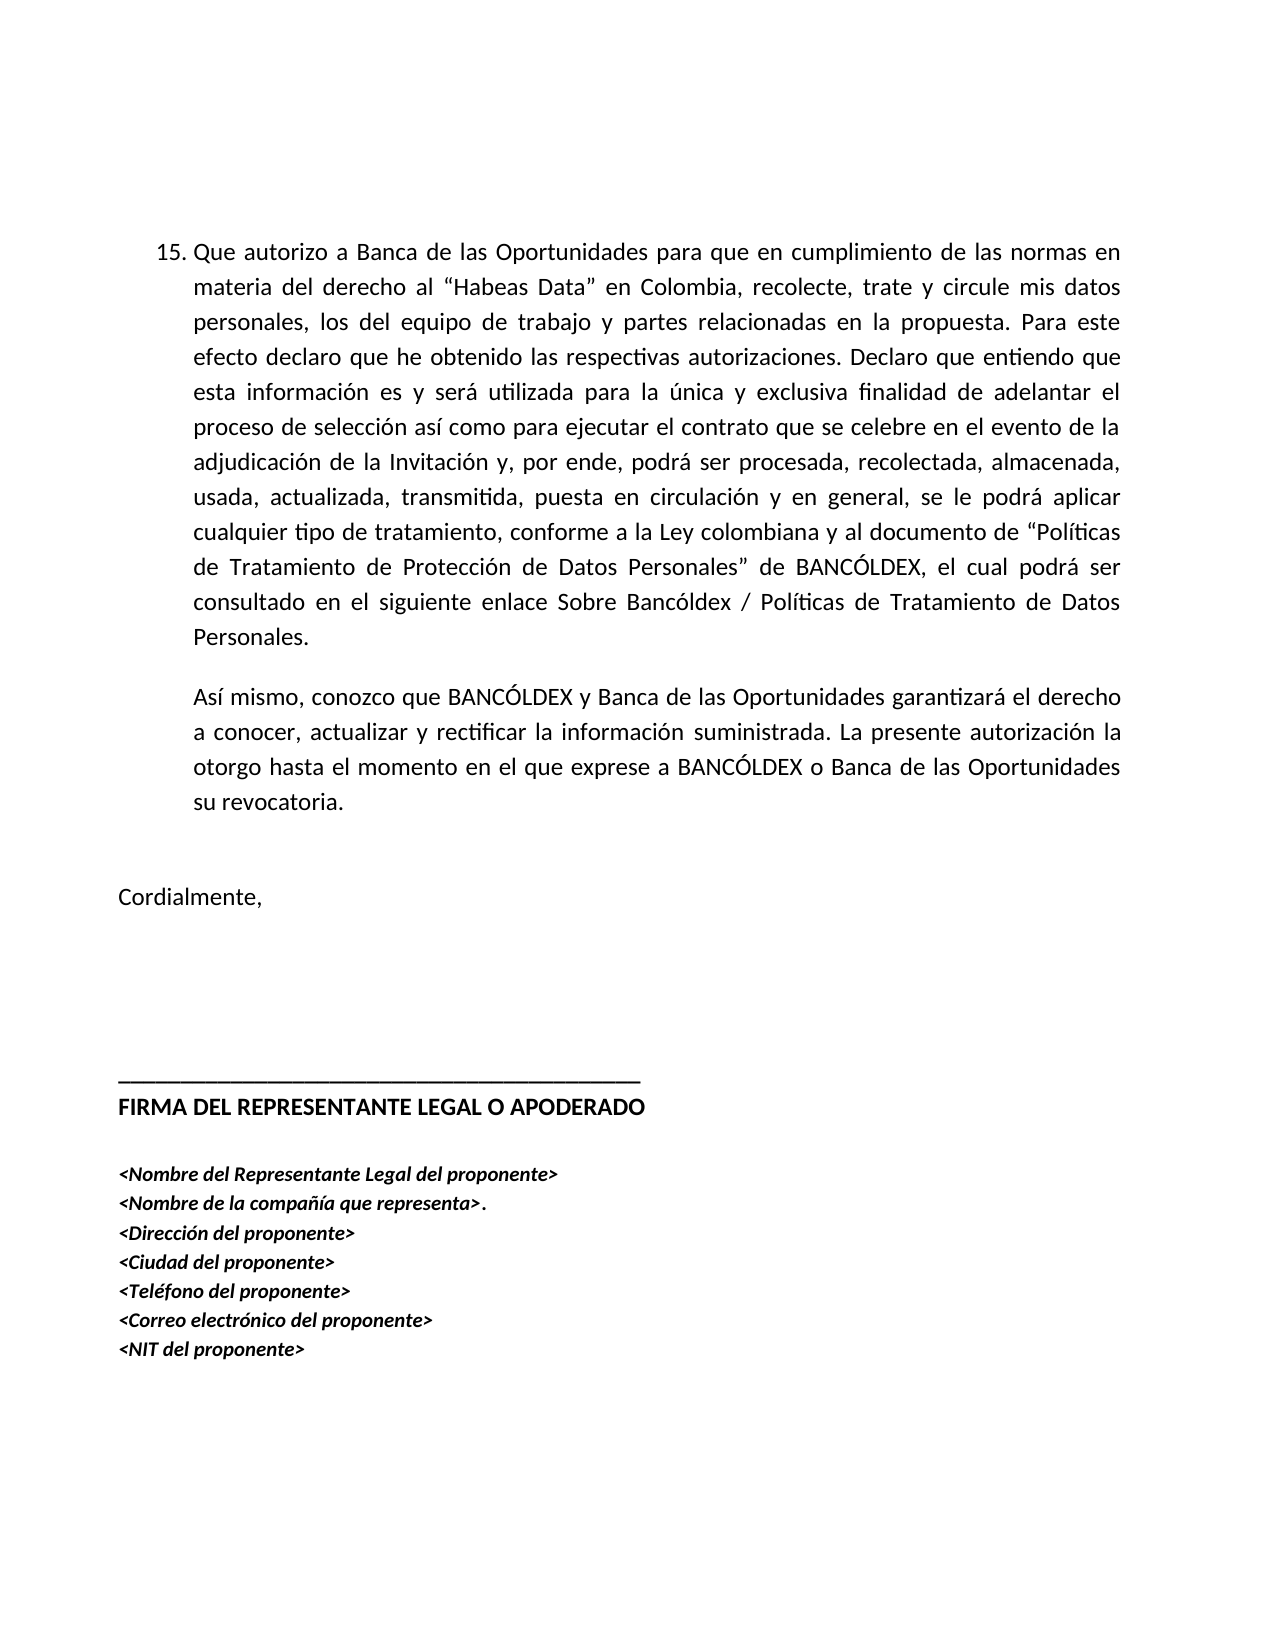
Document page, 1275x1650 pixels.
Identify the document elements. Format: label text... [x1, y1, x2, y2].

text __________________________________________ [118, 1056, 1122, 1087]
text <Teléfono del proponente> [118, 1278, 1122, 1303]
text Cordialmente, [118, 881, 1122, 912]
text <NIT del proponente> [118, 1336, 1122, 1362]
text <Dirección del proponente> [118, 1220, 1122, 1245]
text FIRMA DEL REPRESENTANTE LEGAL O APODERADO [118, 1091, 1122, 1122]
text Así mismo, conozco que BANCÓLDEX y Banca de las Oportunidades garantizará el derecho a conocer, actualizar y rectificar la información suministrada. La presente autorización la otorgo hasta el momento en el que exprese a BANCÓLDEX o Banca de las Oportunidades su revocatoria. [193, 681, 1122, 817]
text <Correo electrónico del proponente> [118, 1307, 1122, 1333]
text <Nombre del Representante Legal del proponente> [118, 1161, 1122, 1187]
text <Ciudad del proponente> [118, 1249, 1122, 1274]
text <Nombre de la compañía que representa>. [118, 1191, 1122, 1216]
list Que autorizo a Banca de las Oportunidades para que en cumplimiento de las normas en materia del derecho al “Habeas Data” en Colombia, recolecte, trate y circule mis datos personales, los del equipo de trabajo y partes relacionadas en la propuesta. Para este efecto declaro que he obtenido las respectivas autorizaciones. Declaro que entiendo que esta información es y será utilizada para la única y exclusiva finalidad de adelantar el proceso de selección así como para ejecutar el contrato que se celebre en el evento de la adjudicación de la Invitación y, por ende, podrá ser procesada, recolectada, almacenada, usada, actualizada, transmitida, puesta en circulación y en general, se le podrá aplicar cualquier tipo de tratamiento, conforme a la Ley colombiana y al documento de “Políticas de Tratamiento de Protección de Datos Personales” de BANCÓLDEX, el cual podrá ser consultado en el siguiente enlace Sobre Bancóldex / Políticas de Tratamiento de Datos Personales. [156, 236, 1122, 652]
